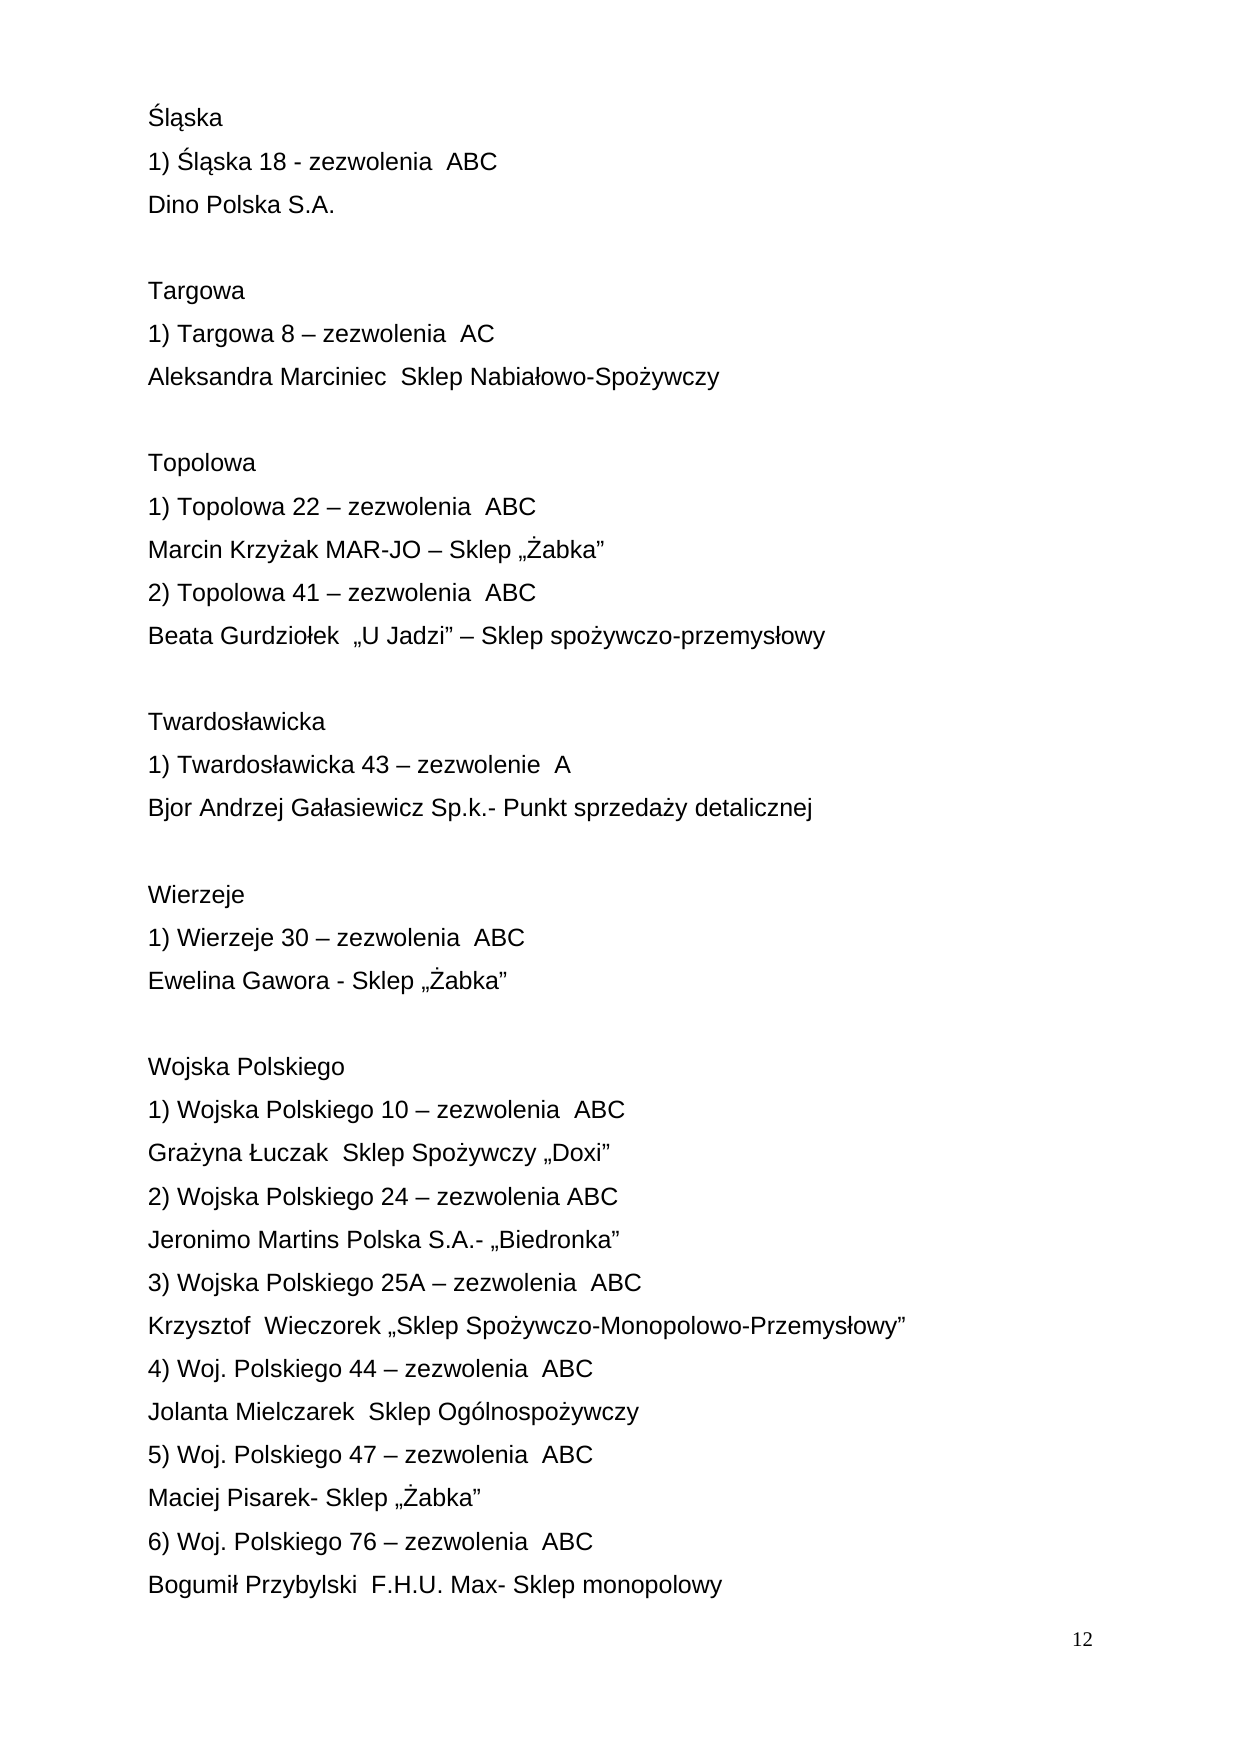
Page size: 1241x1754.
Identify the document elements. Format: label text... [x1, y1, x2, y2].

text Wojska Polskiego [148, 1052, 1093, 1081]
text 2) Topolowa 41 – zezwolenia ABC [148, 578, 1093, 607]
text 1) Wierzeje 30 – zezwolenia ABC [148, 923, 1093, 952]
text 3) Wojska Polskiego 25A – zezwolenia ABC [148, 1268, 1093, 1297]
text 1) Wojska Polskiego 10 – zezwolenia ABC [148, 1095, 1093, 1124]
text Aleksandra Marciniec Sklep Nabiałowo-Spożywczy [148, 362, 1093, 391]
text Wierzeje [148, 880, 1093, 908]
text Jeronimo Martins Polska S.A.- „Biedronka” [148, 1225, 1093, 1253]
text 1) Targowa 8 – zezwolenia AC [148, 319, 1093, 348]
text Targowa [148, 276, 1093, 305]
text Topolowa [148, 448, 1093, 477]
text 4) Woj. Polskiego 44 – zezwolenia ABC [148, 1354, 1093, 1383]
text Bjor Andrzej Gałasiewicz Sp.k.- Punkt sprzedaży detalicznej [148, 793, 1093, 822]
text 5) Woj. Polskiego 47 – zezwolenia ABC [148, 1440, 1093, 1469]
text Dino Polska S.A. [148, 190, 1093, 218]
text Maciej Pisarek- Sklep „Żabka” [148, 1483, 1093, 1512]
text 6) Woj. Polskiego 76 – zezwolenia ABC [148, 1527, 1093, 1555]
text Bogumił Przybylski F.H.U. Max- Sklep monopolowy [148, 1570, 1093, 1598]
text Grażyna Łuczak Sklep Spożywczy „Doxi” [148, 1138, 1093, 1167]
text 1) Śląska 18 - zezwolenia ABC [148, 147, 1093, 175]
text Śląska [148, 103, 1093, 132]
text Marcin Krzyżak MAR-JO – Sklep „Żabka” [148, 535, 1093, 563]
text 1) Twardosławicka 43 – zezwolenie A [148, 750, 1093, 779]
text 1) Topolowa 22 – zezwolenia ABC [148, 492, 1093, 520]
text Ewelina Gawora - Sklep „Żabka” [148, 966, 1093, 995]
text 2) Wojska Polskiego 24 – zezwolenia ABC [148, 1182, 1093, 1210]
text Twardosławicka [148, 707, 1093, 736]
text Jolanta Mielczarek Sklep Ogólnospożywczy [148, 1397, 1093, 1426]
text Krzysztof Wieczorek „Sklep Spożywczo-Monopolowo-Przemysłowy” [148, 1311, 1093, 1340]
text Beata Gurdziołek „U Jadzi” – Sklep spożywczo-przemysłowy [148, 621, 1093, 650]
